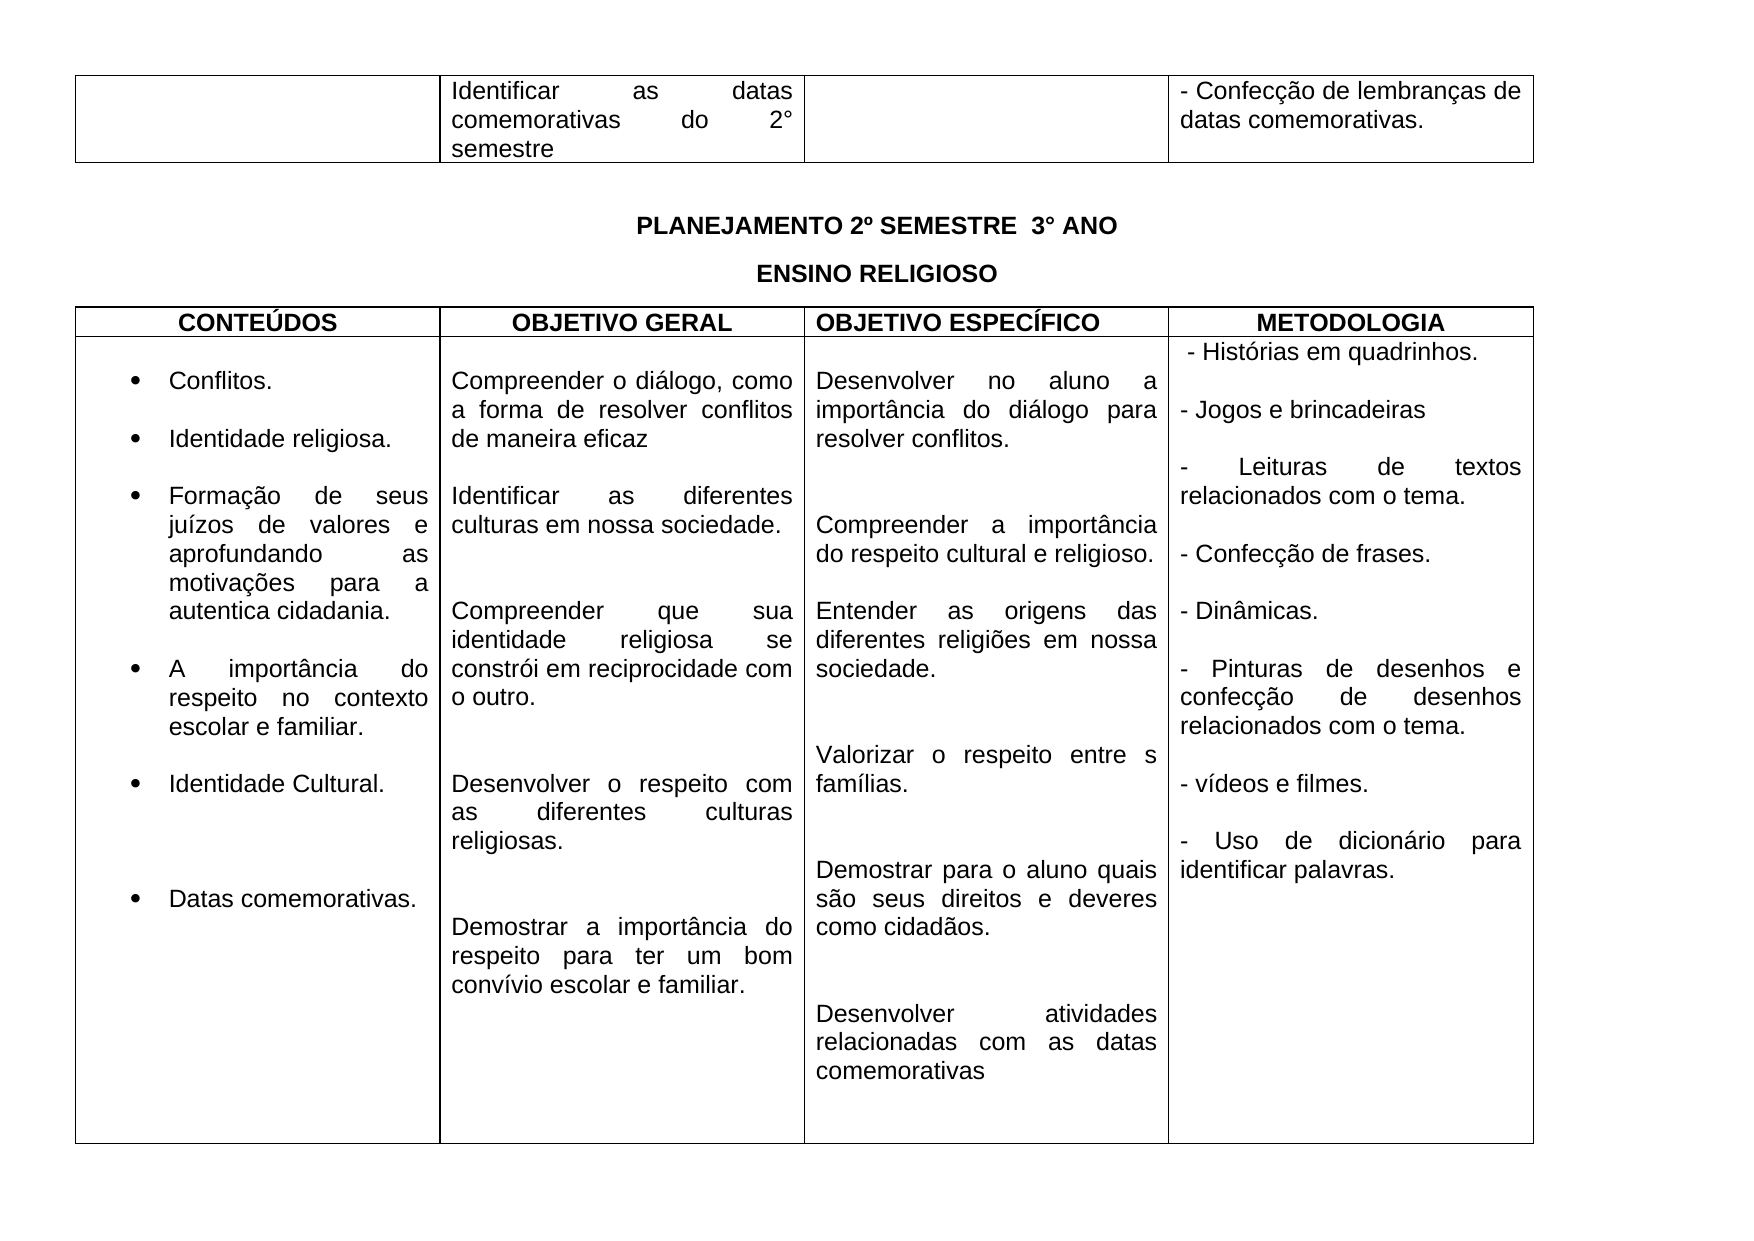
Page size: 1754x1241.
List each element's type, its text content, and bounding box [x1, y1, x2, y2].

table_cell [1169, 337, 1533, 1143]
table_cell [76, 337, 439, 1143]
table_header CONTEÚDOS [76, 308, 439, 336]
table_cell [441, 337, 804, 1143]
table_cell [76, 76, 439, 162]
table_header OBJETIVO ESPECÍFICO [805, 308, 1168, 336]
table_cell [441, 76, 804, 162]
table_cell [1169, 76, 1533, 162]
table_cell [805, 76, 1168, 162]
table_header OBJETIVO GERAL [441, 308, 804, 336]
table_header METODOLOGIA [1169, 308, 1533, 336]
text PLANEJAMENTO 2º SEMESTRE 3° ANO [75, 211, 1679, 240]
text ENSINO RELIGIOSO [75, 259, 1679, 287]
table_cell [805, 337, 1168, 1143]
